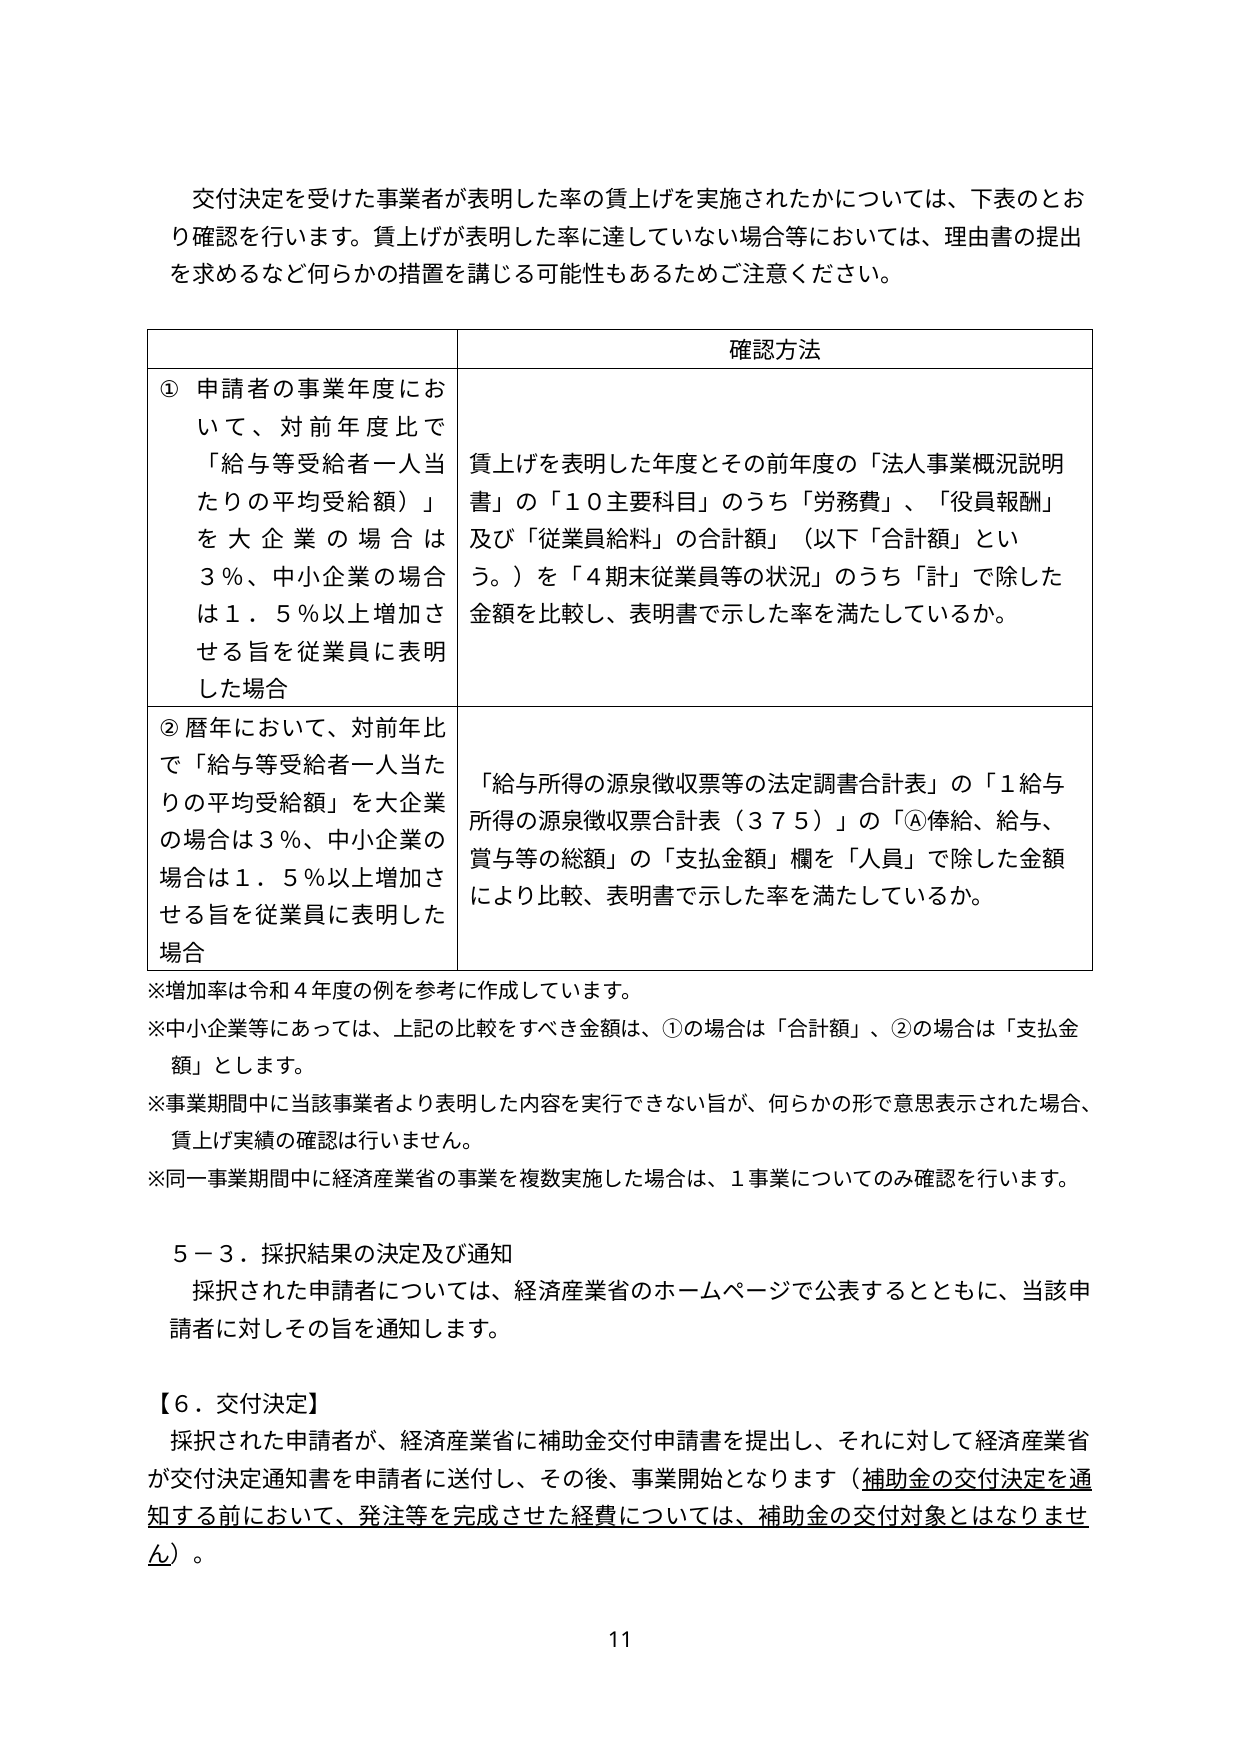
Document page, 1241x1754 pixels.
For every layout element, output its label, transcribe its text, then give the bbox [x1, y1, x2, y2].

text ※同一事業期間中に経済産業省の事業を複数実施した場合は、１事業についてのみ確認を行います。 [148, 1158, 1092, 1196]
table_cell ②暦年において、対前年比で「給与等受給者一人当たりの平均受給額」を大企業の場合は３％、中小企業の場合は１．５％以上増加させる旨を従業員に表明した場合 [148, 707, 457, 970]
text ５－３．採択結果の決定及び通知 [169, 1233, 1092, 1271]
text 採択された申請者が、経済産業省に補助金交付申請書を提出し、それに対して経済産業省が交付決定通知書を申請者に送付し、その後、事業開始となります（補助金の交付決定を通知する前において、発注等を完成させた経費については、補助金の交付対象とはなりません）。 [148, 1421, 1092, 1571]
table_cell 「給与所得の源泉徴収票等の法定調書合計表」の「１給与所得の源泉徴収票合計表（３７５）」の「Ⓐ俸給、給与、賞与等の総額」の「支払金額」欄を「人員」で除した金額により比較、表明書で示した率を満たしているか。 [458, 707, 1092, 970]
table_cell 賃上げを表明した年度とその前年度の「法人事業概況説明書」の「１０主要科目」のうち「労務費」、「役員報酬」及び「従業員給料」の合計額」（以下「合計額」という。）を「４期末従業員等の状況」のうち「計」で除した金額を比較し、表明書で示した率を満たしているか。 [458, 369, 1092, 706]
text ※中小企業等にあっては、上記の比較をすべき金額は、①の場合は「合計額」、②の場合は「支払金額」とします。 [148, 1008, 1092, 1083]
table_cell 申請者の事業年度において、対前年度比で「給与等受給者一人当たりの平均受給額）」を大企業の場合は３％、中小企業の場合は１．５％以上増加させる旨を従業員に表明した場合 [148, 369, 457, 706]
text 【６．交付決定】 [148, 1383, 1092, 1421]
table_header [148, 330, 457, 368]
text ※増加率は令和４年度の例を参考に作成しています。 [148, 971, 1092, 1008]
text 交付決定を受けた事業者が表明した率の賃上げを実施されたかについては、下表のとおり確認を行います。賃上げが表明した率に達していない場合等においては、理由書の提出を求めるなど何らかの措置を講じる可能性もあるためご注意ください。 [169, 179, 1092, 292]
table_header 確認方法 [458, 330, 1092, 368]
text 採択された申請者については、経済産業省のホームページで公表するとともに、当該申請者に対しその旨を通知します。 [169, 1271, 1092, 1346]
text ※事業期間中に当該事業者より表明した内容を実行できない旨が、何らかの形で意思表示された場合、賃上げ実績の確認は行いません。 [148, 1083, 1092, 1158]
